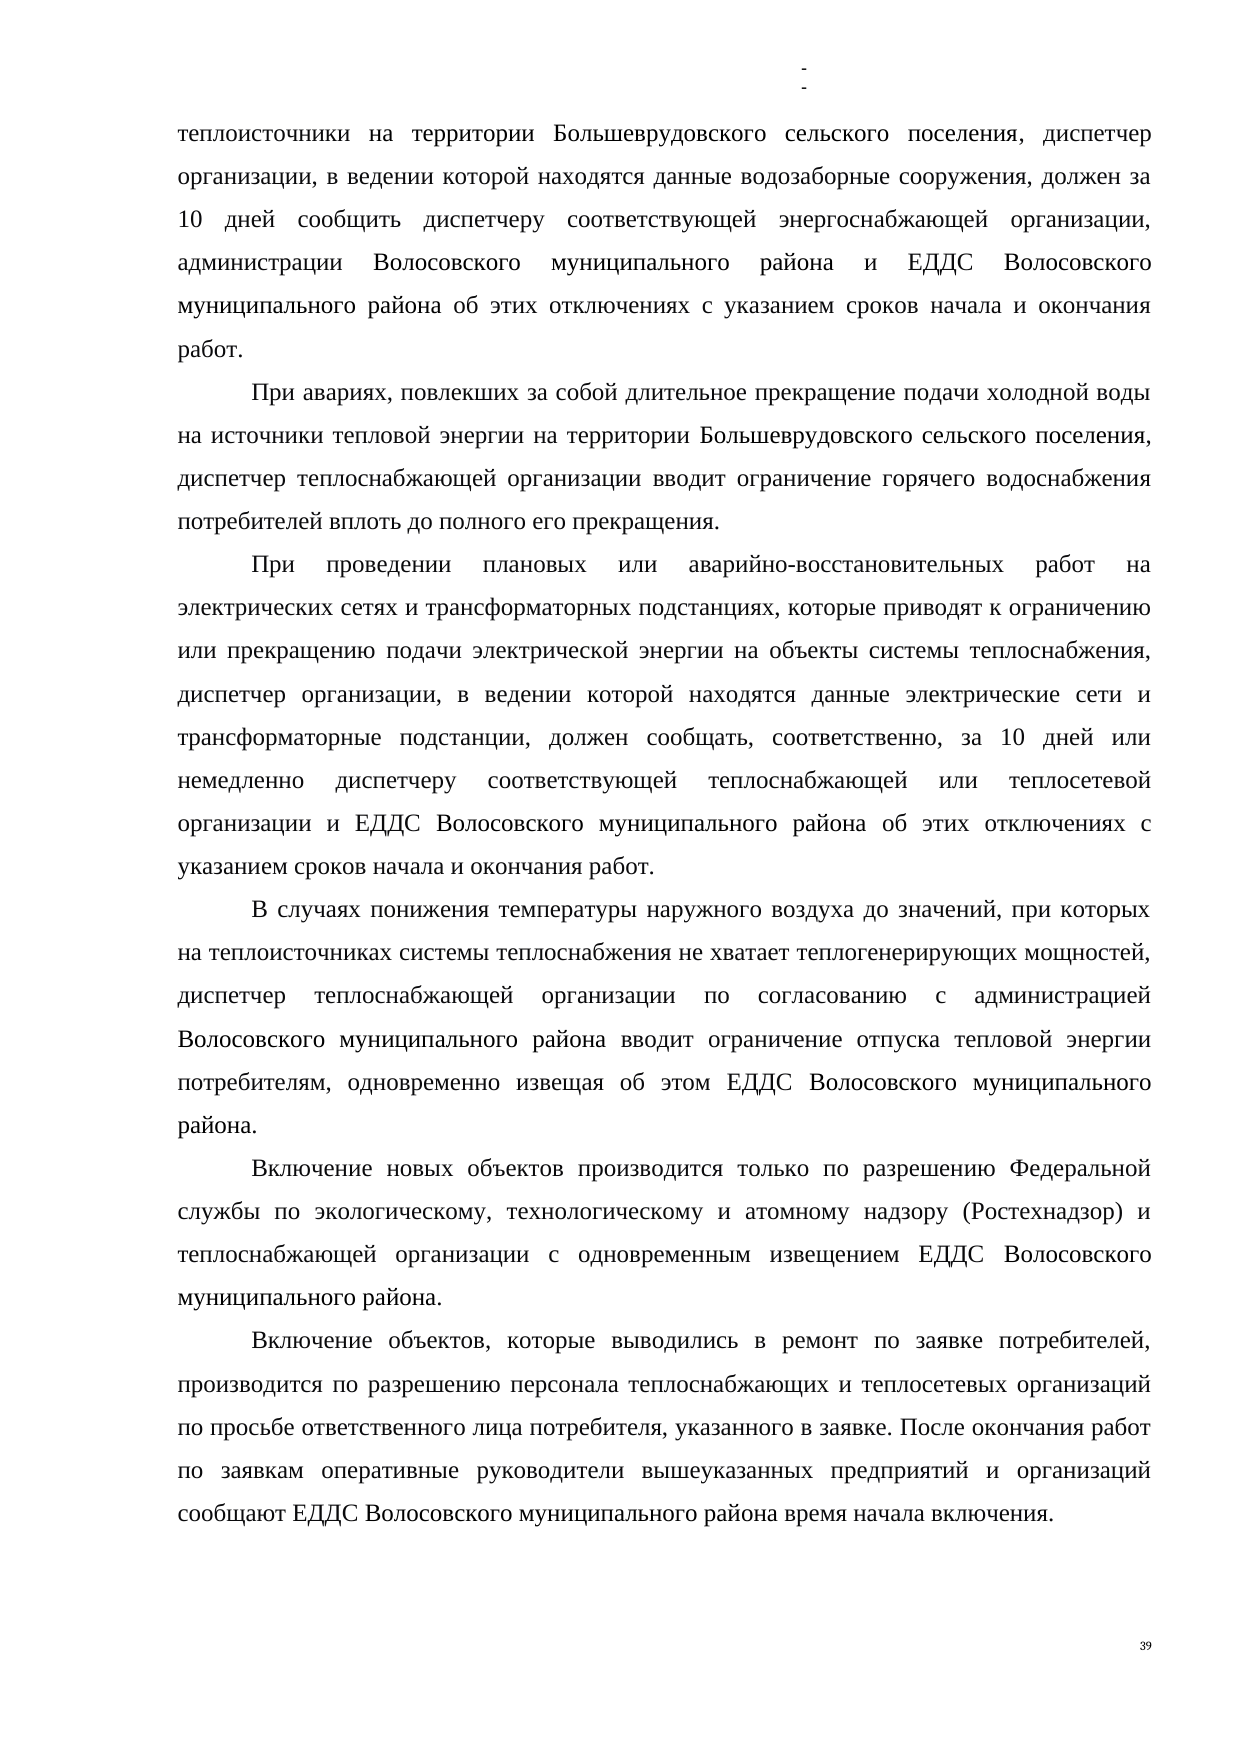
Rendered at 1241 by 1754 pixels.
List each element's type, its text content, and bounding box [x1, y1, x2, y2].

text При авариях, повлекших за собой длительное прекращение подачи холодной воды на источники тепловой энергии на территории Большеврудовского сельского поселения, диспетчер теплоснабжающей организации вводит ограничение горячего водоснабжения потребителей вплоть до полного его прекращения. [177, 377, 1152, 535]
text При проведении плановых или аварийно-восстановительных работ на электрических сетях и трансформаторных подстанциях, которые приводят к ограничению или прекращению подачи электрической энергии на объекты системы теплоснабжения, диспетчер организации, в ведении которой находятся данные электрические сети и трансформаторные подстанции, должен сообщать, соответственно, за 10 дней или немедленно диспетчеру соответствующей теплоснабжающей или теплосетевой организации и ЕДДС Волосовского муниципального района об этих отключениях с указанием сроков начала и окончания работ. [177, 549, 1152, 880]
text Включение новых объектов производится только по разрешению Федеральной службы по экологическому, технологическому и атомному надзору (Ростехнадзор) и теплоснабжающей организации с одновременным извещением ЕДДС Волосовского муниципального района. [177, 1153, 1152, 1311]
text Включение объектов, которые выводились в ремонт по заявке потребителей, производится по разрешению персонала теплоснабжающих и теплосетевых организаций по просьбе ответственного лица потребителя, указанного в заявке. После окончания работ по заявкам оперативные руководители вышеуказанных предприятий и организаций сообщают ЕДДС Волосовского муниципального района время начала включения. [177, 1326, 1152, 1527]
text В случаях понижения температуры наружного воздуха до значений, при которых на теплоисточниках системы теплоснабжения не хватает теплогенерирующих мощностей, диспетчер теплоснабжающей организации по согласованию с администрацией Волосовского муниципального района вводит ограничение отпуска тепловой энергии потребителям, одновременно извещая об этом ЕДДС Волосовского муниципального района. [177, 894, 1152, 1139]
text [177, 118, 1152, 362]
